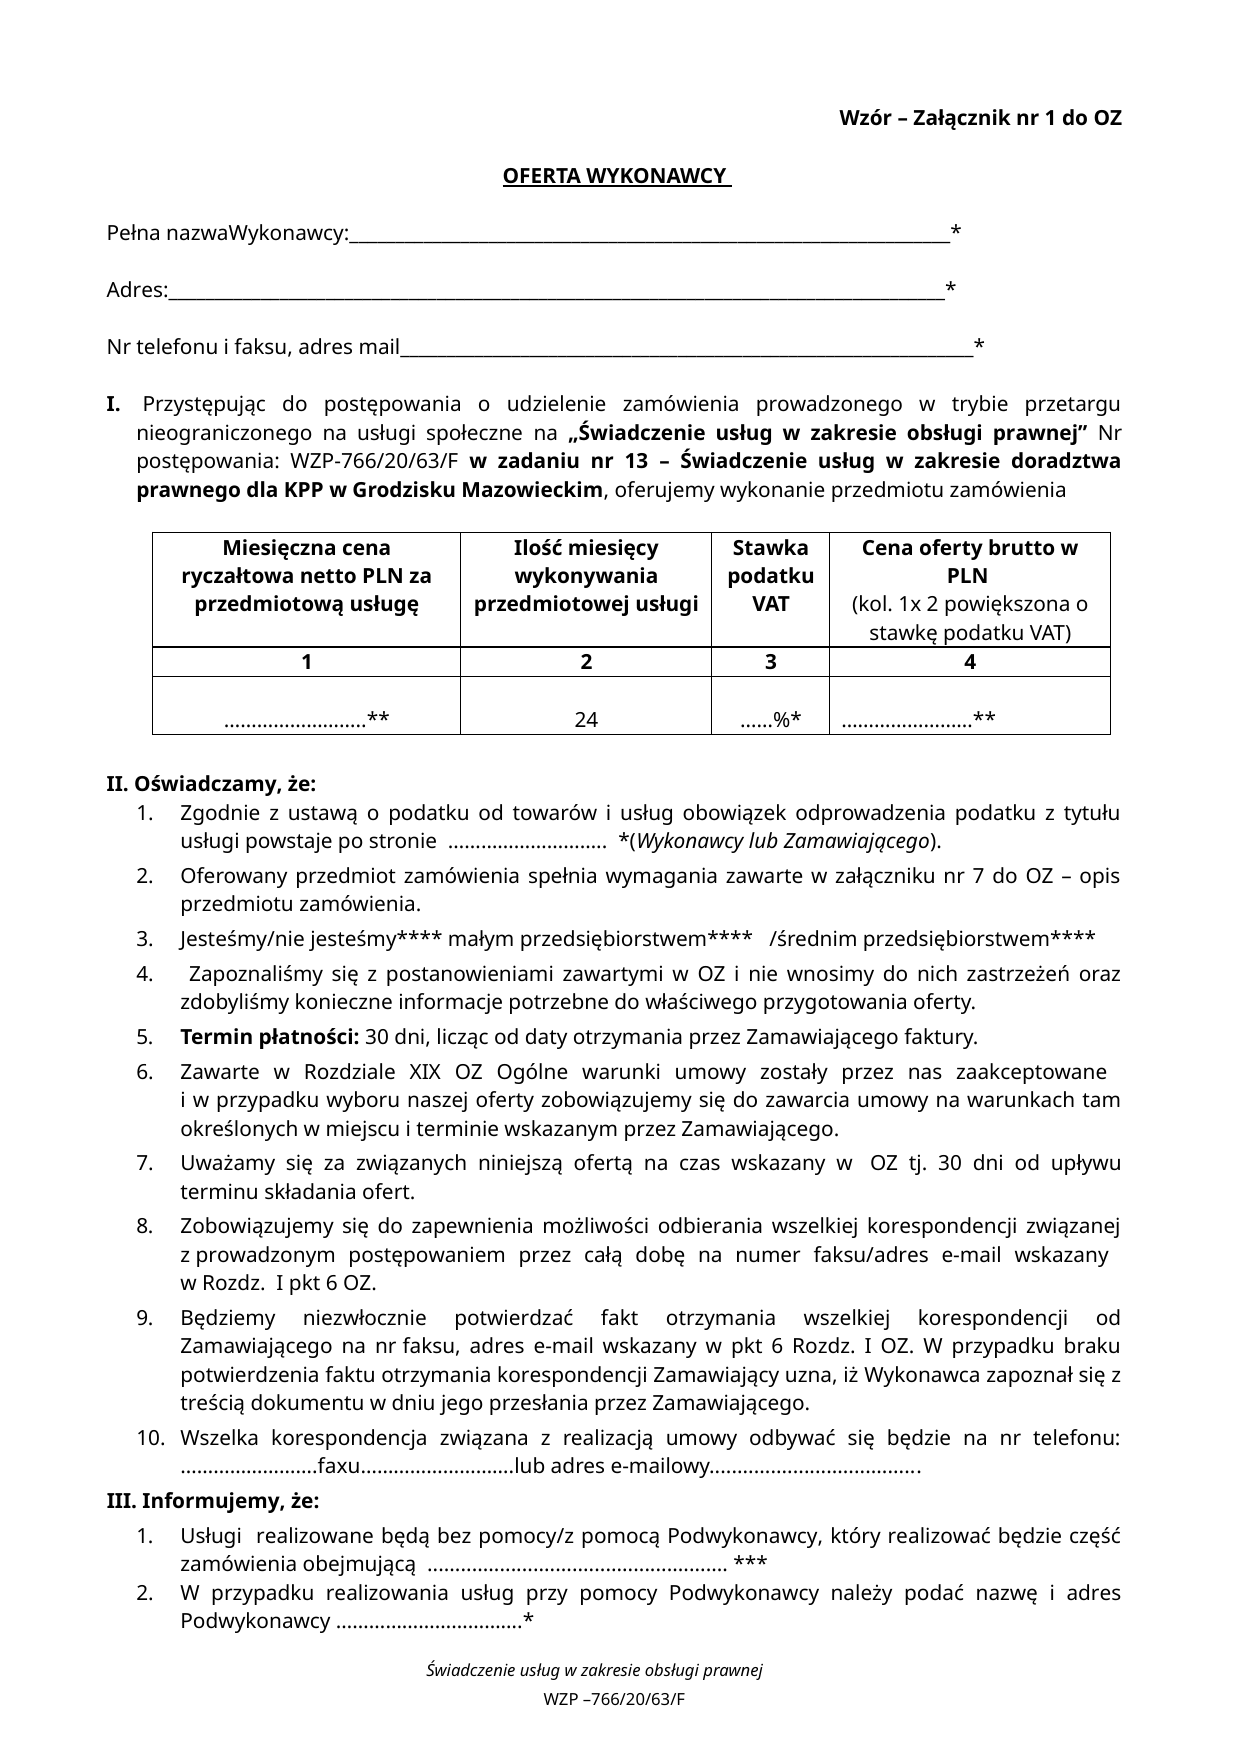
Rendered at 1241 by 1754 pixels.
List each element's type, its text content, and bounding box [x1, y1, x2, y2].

text II. Oświadczamy, że: [106, 769, 1122, 798]
list Zawarte w Rozdziale XIX OZ Ogólne warunki umowy zostały przez nas zaakceptowane i w przypadku wyboru naszej oferty zobowiązujemy się do zawarcia umowy na warunkach tam określonych w miejscu i terminie wskazanym przez Zamawiającego. [136, 1057, 1122, 1142]
list Zapoznaliśmy się z postanowieniami zawartymi w OZ i nie wnosimy do nich zastrzeżeń oraz zdobyliśmy konieczne informacje potrzebne do właściwego przygotowania oferty. [136, 959, 1122, 1016]
table_cell 2 [461, 648, 711, 676]
table_header Miesięczna cena ryczałtowa netto PLN za przedmiotową usługę [153, 533, 460, 646]
list I. .Przystępując do postępowania o udzielenie zamówienia prowadzonego w trybie przetargu nieograniczonego na usługi społeczne na „Świadczenie usług w zakresie obsługi prawnej” Nr postępowania: WZP-766/20/63/F w zadaniu nr 13 – Świadczenie usług w zakresie doradztwa prawnego dla KPP w Grodzisku Mazowieckim, oferujemy wykonanie przedmiotu zamówienia [106, 389, 1122, 503]
table_cell 24 [461, 677, 711, 734]
table_cell ……%* [712, 677, 829, 734]
table_header Ilość miesięcy wykonywania przedmiotowej usługi [461, 533, 711, 646]
text III. Informujemy, że: [107, 1486, 1122, 1514]
list Usługi realizowane będą bez pomocy/z pomocą Podwykonawcy, który realizować będzie część zamówienia obejmującą ...................................................... *** [136, 1521, 1122, 1578]
list Zobowiązujemy się do zapewnienia możliwości odbierania wszelkiej korespondencji związanej z prowadzonym postępowaniem przez całą dobę na numer faksu/adres e-mail wskazany w Rozdz. I pkt 6 OZ. [136, 1211, 1122, 1297]
table_cell ……………………..** [153, 677, 460, 734]
text Pełna nazwaWykonawcy:_________________________________________________________________* [106, 218, 1122, 247]
table_cell 4 [830, 648, 1110, 676]
list Jesteśmy/nie jesteśmy**** małym przedsiębiorstwem**** /średnim przedsiębiorstwem**** [136, 924, 1122, 953]
text OFERTA WYKONAWCY [106, 161, 1122, 189]
text Nr telefonu i faksu, adres mail______________________________________________________________* [106, 332, 1122, 361]
table_cell ……………………** [830, 677, 1110, 734]
table_cell 3 [712, 648, 829, 676]
list Termin płatności: 30 dni, licząc od daty otrzymania przez Zamawiającego faktury. [136, 1022, 1122, 1051]
list Oferowany przedmiot zamówienia spełnia wymagania zawarte w załączniku nr 7 do OZ – opis przedmiotu zamówienia. [136, 861, 1122, 918]
text Adres:____________________________________________________________________________________* [106, 275, 1122, 303]
list Będziemy niezwłocznie potwierdzać fakt otrzymania wszelkiej korespondencji od Zamawiającego na nr faksu, adres e-mail wskazany w pkt 6 Rozdz. I OZ. W przypadku braku potwierdzenia faktu otrzymania korespondencji Zamawiający uzna, iż Wykonawca zapoznał się z treścią dokumentu w dniu jego przesłania przez Zamawiającego. [136, 1303, 1122, 1417]
list Zgodnie z ustawą o podatku od towarów i usług obowiązek odprowadzenia podatku z tytułu usługi powstaje po stronie ……………………….. *(Wykonawcy lub Zamawiającego). [136, 798, 1122, 855]
list Wszelka korespondencja związana z realizacją umowy odbywać się będzie na nr telefonu: …………………….faxu……………………….lub adres e-mailowy...................................... [136, 1423, 1122, 1480]
list Uważamy się za związanych niniejszą ofertą na czas wskazany w OZ tj. 30 dni od upływu terminu składania ofert. [136, 1148, 1122, 1205]
text Wzór – Załącznik nr 1 do OZ [781, 103, 1122, 132]
table_header Cena oferty brutto w PLN (kol. 1x 2 powiększona o stawkę podatku VAT) [830, 533, 1110, 646]
table_cell 1 [153, 648, 460, 676]
list W przypadku realizowania usług przy pomocy Podwykonawcy należy podać nazwę i adres Podwykonawcy …………………………….* [136, 1578, 1122, 1634]
table_header Stawka podatku VAT [712, 533, 829, 646]
